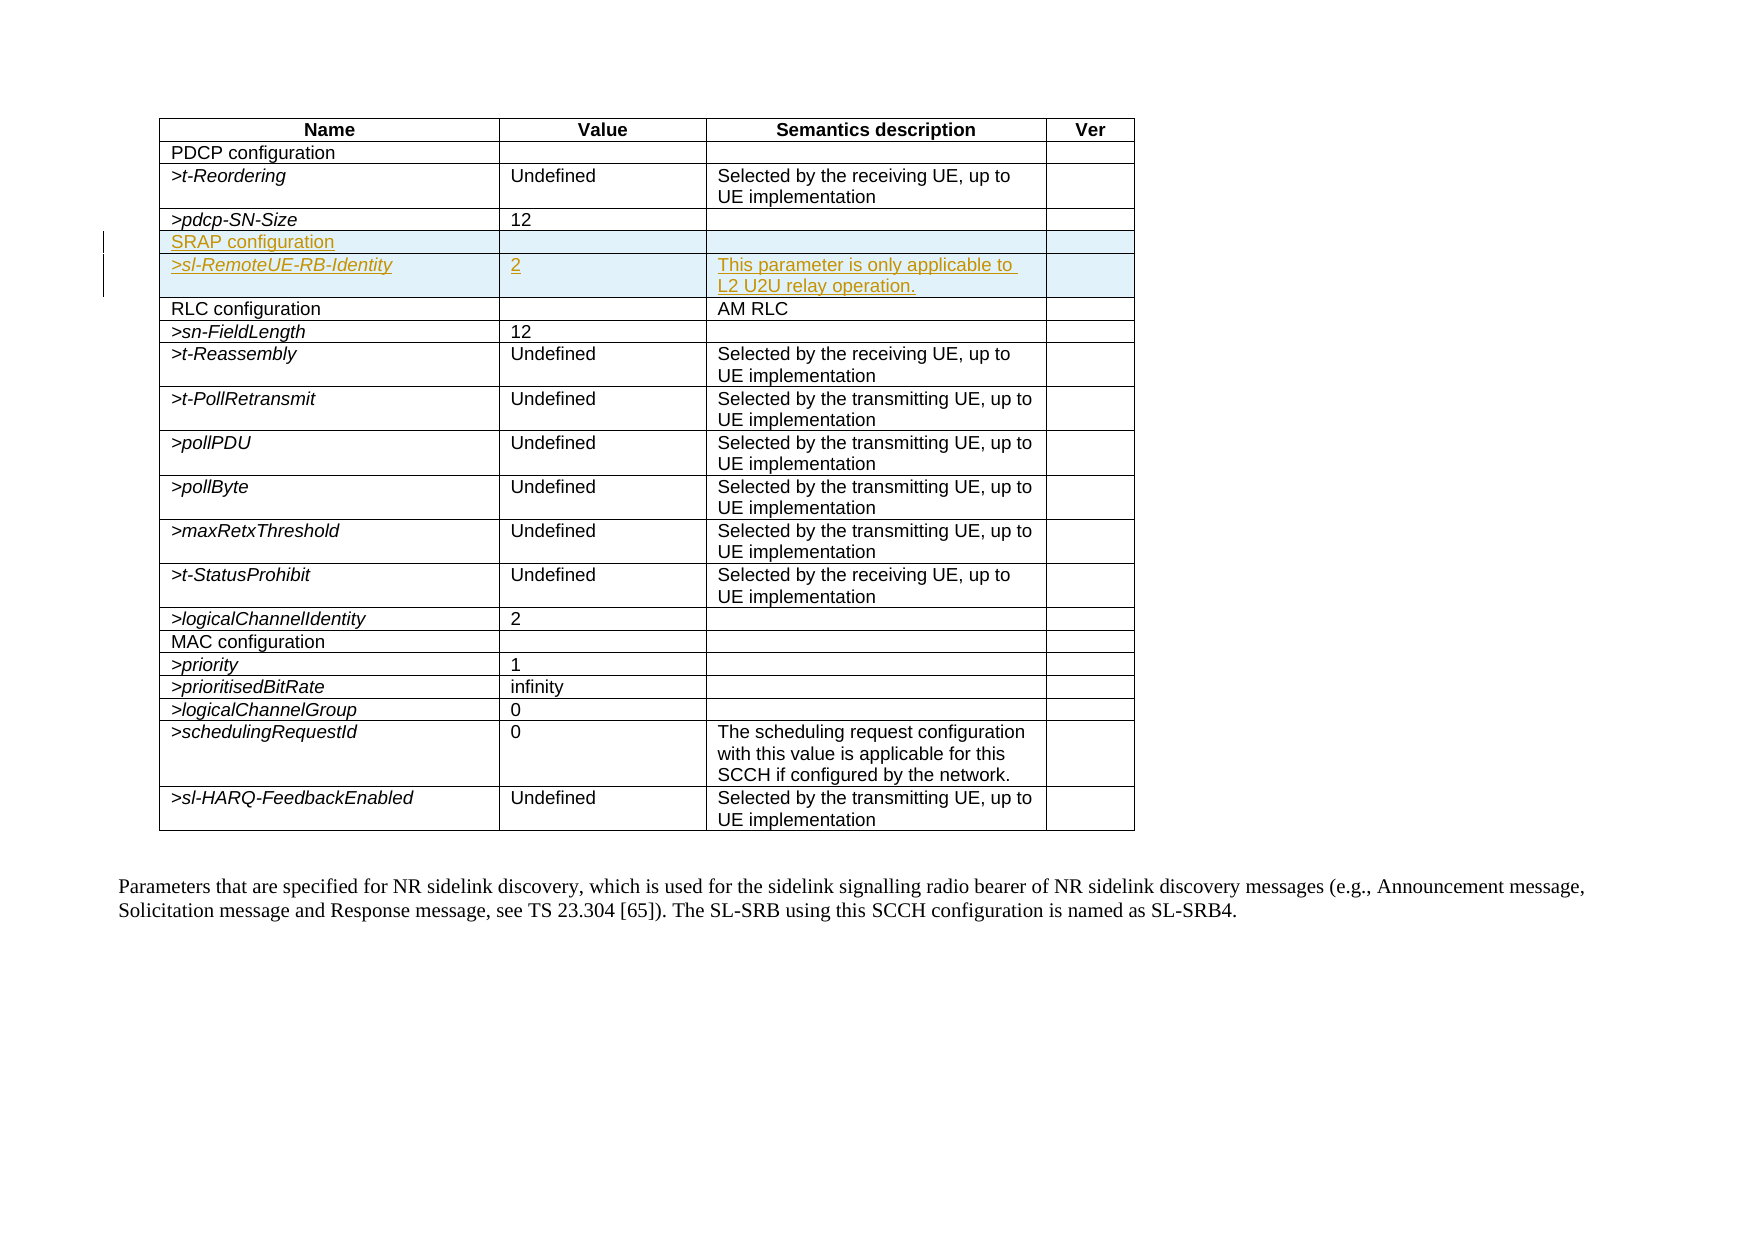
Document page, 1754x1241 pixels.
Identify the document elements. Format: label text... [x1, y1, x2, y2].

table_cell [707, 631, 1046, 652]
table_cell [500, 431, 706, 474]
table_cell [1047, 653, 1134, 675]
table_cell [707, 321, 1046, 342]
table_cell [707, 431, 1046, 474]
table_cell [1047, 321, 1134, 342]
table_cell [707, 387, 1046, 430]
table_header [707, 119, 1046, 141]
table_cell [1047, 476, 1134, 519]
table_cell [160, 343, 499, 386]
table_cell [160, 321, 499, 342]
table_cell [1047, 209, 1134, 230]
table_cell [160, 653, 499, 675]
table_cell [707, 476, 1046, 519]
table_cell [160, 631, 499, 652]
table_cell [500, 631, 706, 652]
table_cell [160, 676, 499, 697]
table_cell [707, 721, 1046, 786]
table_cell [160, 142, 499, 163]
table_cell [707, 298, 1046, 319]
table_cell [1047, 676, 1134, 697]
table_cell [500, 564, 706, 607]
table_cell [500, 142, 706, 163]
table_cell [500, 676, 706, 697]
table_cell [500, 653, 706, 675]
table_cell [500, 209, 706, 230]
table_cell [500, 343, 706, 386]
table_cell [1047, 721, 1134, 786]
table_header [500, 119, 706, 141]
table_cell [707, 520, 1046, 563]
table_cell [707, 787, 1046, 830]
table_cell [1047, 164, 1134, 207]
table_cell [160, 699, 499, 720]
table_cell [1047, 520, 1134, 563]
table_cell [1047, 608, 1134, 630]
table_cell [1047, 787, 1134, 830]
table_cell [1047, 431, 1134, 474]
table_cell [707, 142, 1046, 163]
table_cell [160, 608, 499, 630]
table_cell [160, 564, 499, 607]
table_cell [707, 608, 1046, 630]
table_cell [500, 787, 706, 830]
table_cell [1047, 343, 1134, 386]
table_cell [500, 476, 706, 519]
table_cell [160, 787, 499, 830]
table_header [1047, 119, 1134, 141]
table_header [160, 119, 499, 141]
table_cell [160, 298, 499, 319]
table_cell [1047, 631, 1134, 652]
text Parameters that are specified for NR sidelink discovery, which is used for the sidelink signalling radio bearer of NR sidelink discovery messages (e.g., Announcement message, Solicitation message and Response message, see TS 23.304 [65]). The SL-SRB using this SCCH configuration is named as SL-SRB4. [118, 874, 1606, 922]
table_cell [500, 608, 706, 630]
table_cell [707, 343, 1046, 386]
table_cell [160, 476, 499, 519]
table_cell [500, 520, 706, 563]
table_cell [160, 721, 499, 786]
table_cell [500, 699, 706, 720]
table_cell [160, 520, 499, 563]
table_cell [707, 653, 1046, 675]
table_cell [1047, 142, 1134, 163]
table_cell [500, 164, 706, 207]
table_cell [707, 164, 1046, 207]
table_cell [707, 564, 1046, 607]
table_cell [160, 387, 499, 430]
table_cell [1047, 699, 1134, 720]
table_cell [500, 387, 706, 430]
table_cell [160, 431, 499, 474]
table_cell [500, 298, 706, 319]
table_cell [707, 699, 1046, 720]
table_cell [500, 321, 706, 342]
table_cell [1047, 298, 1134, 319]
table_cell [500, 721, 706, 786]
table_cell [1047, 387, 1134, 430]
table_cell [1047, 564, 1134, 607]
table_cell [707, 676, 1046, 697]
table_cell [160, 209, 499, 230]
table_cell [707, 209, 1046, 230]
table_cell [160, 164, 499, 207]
